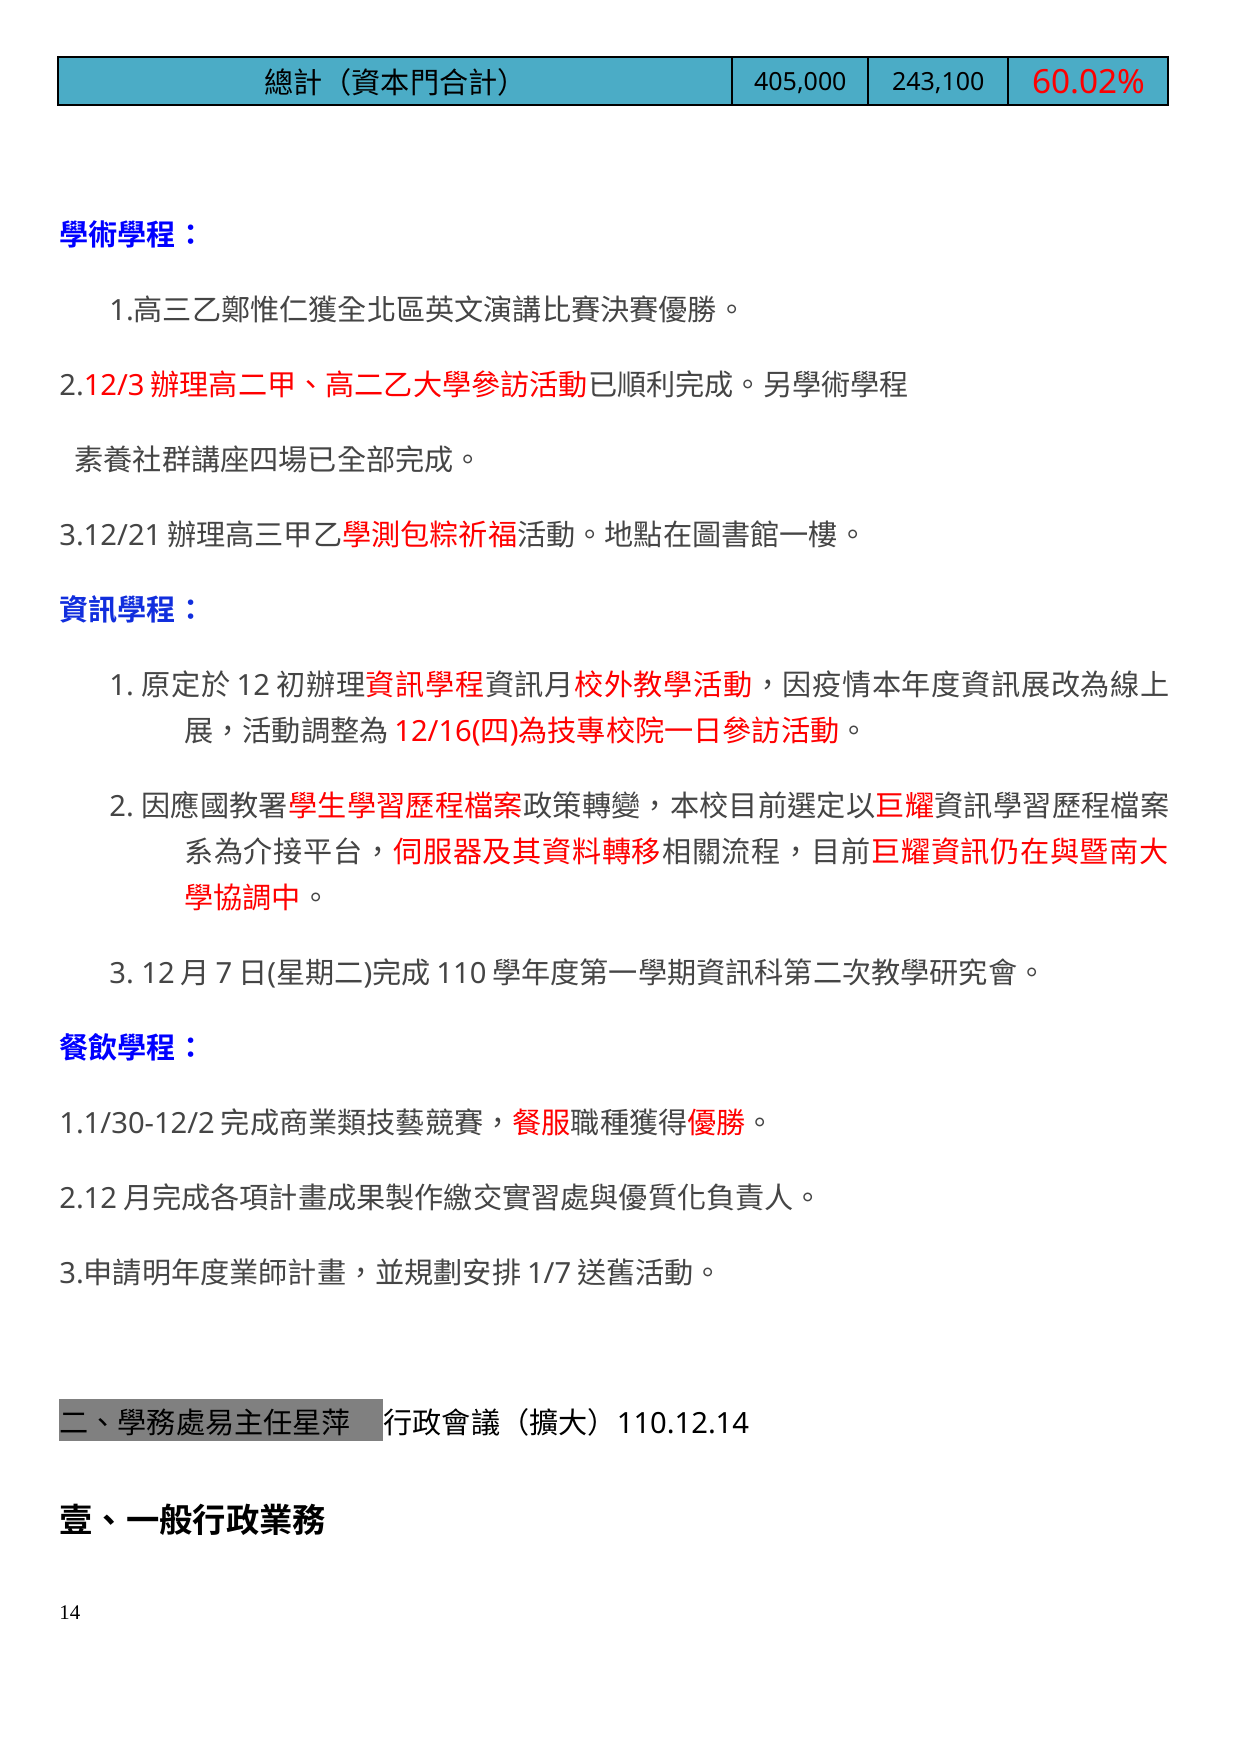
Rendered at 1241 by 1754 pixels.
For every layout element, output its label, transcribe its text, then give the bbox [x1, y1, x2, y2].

table_cell 243,100 [869, 58, 1007, 104]
table_cell 60.02% [1009, 58, 1167, 104]
list 1. 原定於12初辦理資訊學程資訊月校外教學活動，因疫情本年度資訊展改為線上展，活動調整為12/16(四)為技專校院一日參訪活動。 [109, 660, 1169, 752]
text 1.1/30-12/2完成商業類技藝競賽，餐服職種獲得優勝。 [59, 1097, 1169, 1143]
table_cell 總計（資本門合計） [59, 58, 731, 104]
text 2.12/3辦理高二甲、高二乙大學參訪活動已順利完成。另學術學程 [59, 360, 1169, 406]
list 2. 因應國教署學生學習歷程檔案政策轉變，本校目前選定以巨耀資訊學習歷程檔案系為介接平台，伺服器及其資料轉移相關流程，目前巨耀資訊仍在與暨南大學協調中。 [109, 781, 1169, 918]
text 餐飲學程： [59, 1022, 1169, 1068]
text 壹、一般行政業務 [59, 1472, 1169, 1564]
text 資訊學程： [59, 585, 1169, 631]
list 3. 12月7日(星期二)完成110學年度第一學期資訊科第二次教學研究會。 [109, 947, 1169, 993]
text 3.12/21辦理高三甲乙學測包粽祈福活動。地點在圖書館一樓。 [59, 510, 1169, 556]
table_cell 405,000 [733, 58, 867, 104]
text 素養社群講座四場已全部完成。 [59, 435, 1169, 481]
text 3.申請明年度業師計畫，並規劃安排1/7送舊活動。 [59, 1247, 1169, 1293]
list 1.高三乙鄭惟仁獲全北區英文演講比賽決賽優勝。 [109, 285, 1169, 331]
text 2.12月完成各項計畫成果製作繳交實習處與優質化負責人。 [59, 1172, 1169, 1218]
text 二、學務處易主任星萍 行政會議（擴大）110.12.14 [59, 1397, 1169, 1443]
text 學術學程： [59, 210, 1169, 256]
